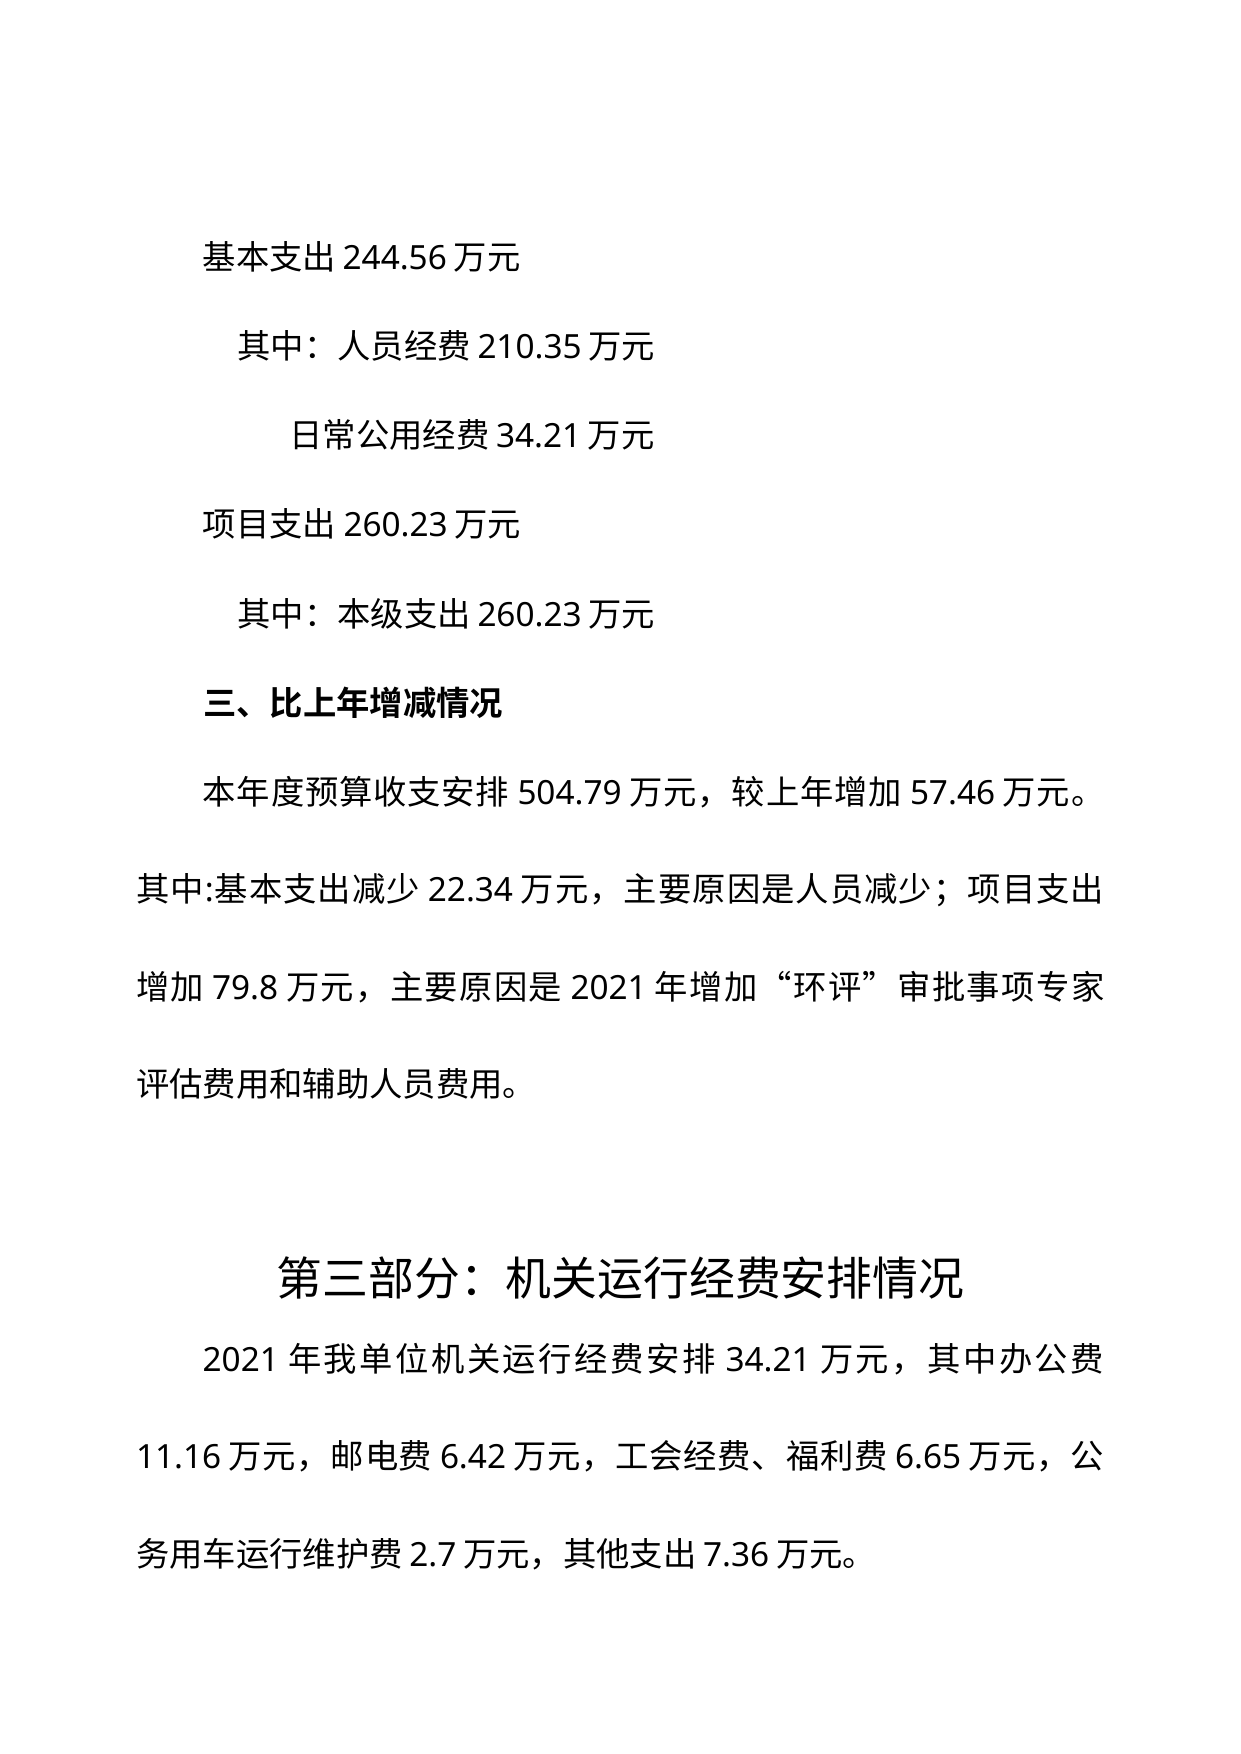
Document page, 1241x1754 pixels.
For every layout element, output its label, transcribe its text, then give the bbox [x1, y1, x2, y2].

text 本年度预算收支安排504.79万元，较上年增加57.46万元。其中:基本支出减少22.34万元，主要原因是人员减少；项目支出增加79.8万元，主要原因是2021年增加“环评”审批事项专家评估费用和辅助人员费用。 [136, 757, 1104, 1115]
text 三、比上年增减情况 [136, 668, 1104, 733]
text 其中：本级支出260.23万元 [136, 579, 1104, 644]
text 日常公用经费34.21万元 [136, 401, 1104, 466]
text 基本支出244.56万元 [136, 222, 1104, 287]
text 其中：人员经费210.35万元 [136, 312, 1104, 377]
text 第三部分：机关运行经费安排情况 [136, 1227, 1104, 1324]
text 2021年我单位机关运行经费安排34.21万元，其中办公费11.16万元，邮电费6.42万元，工会经费、福利费6.65万元，公务用车运行维护费2.7万元，其他支出7.36万元。 [136, 1324, 1104, 1584]
text 项目支出 260.23万元 [136, 490, 1104, 555]
